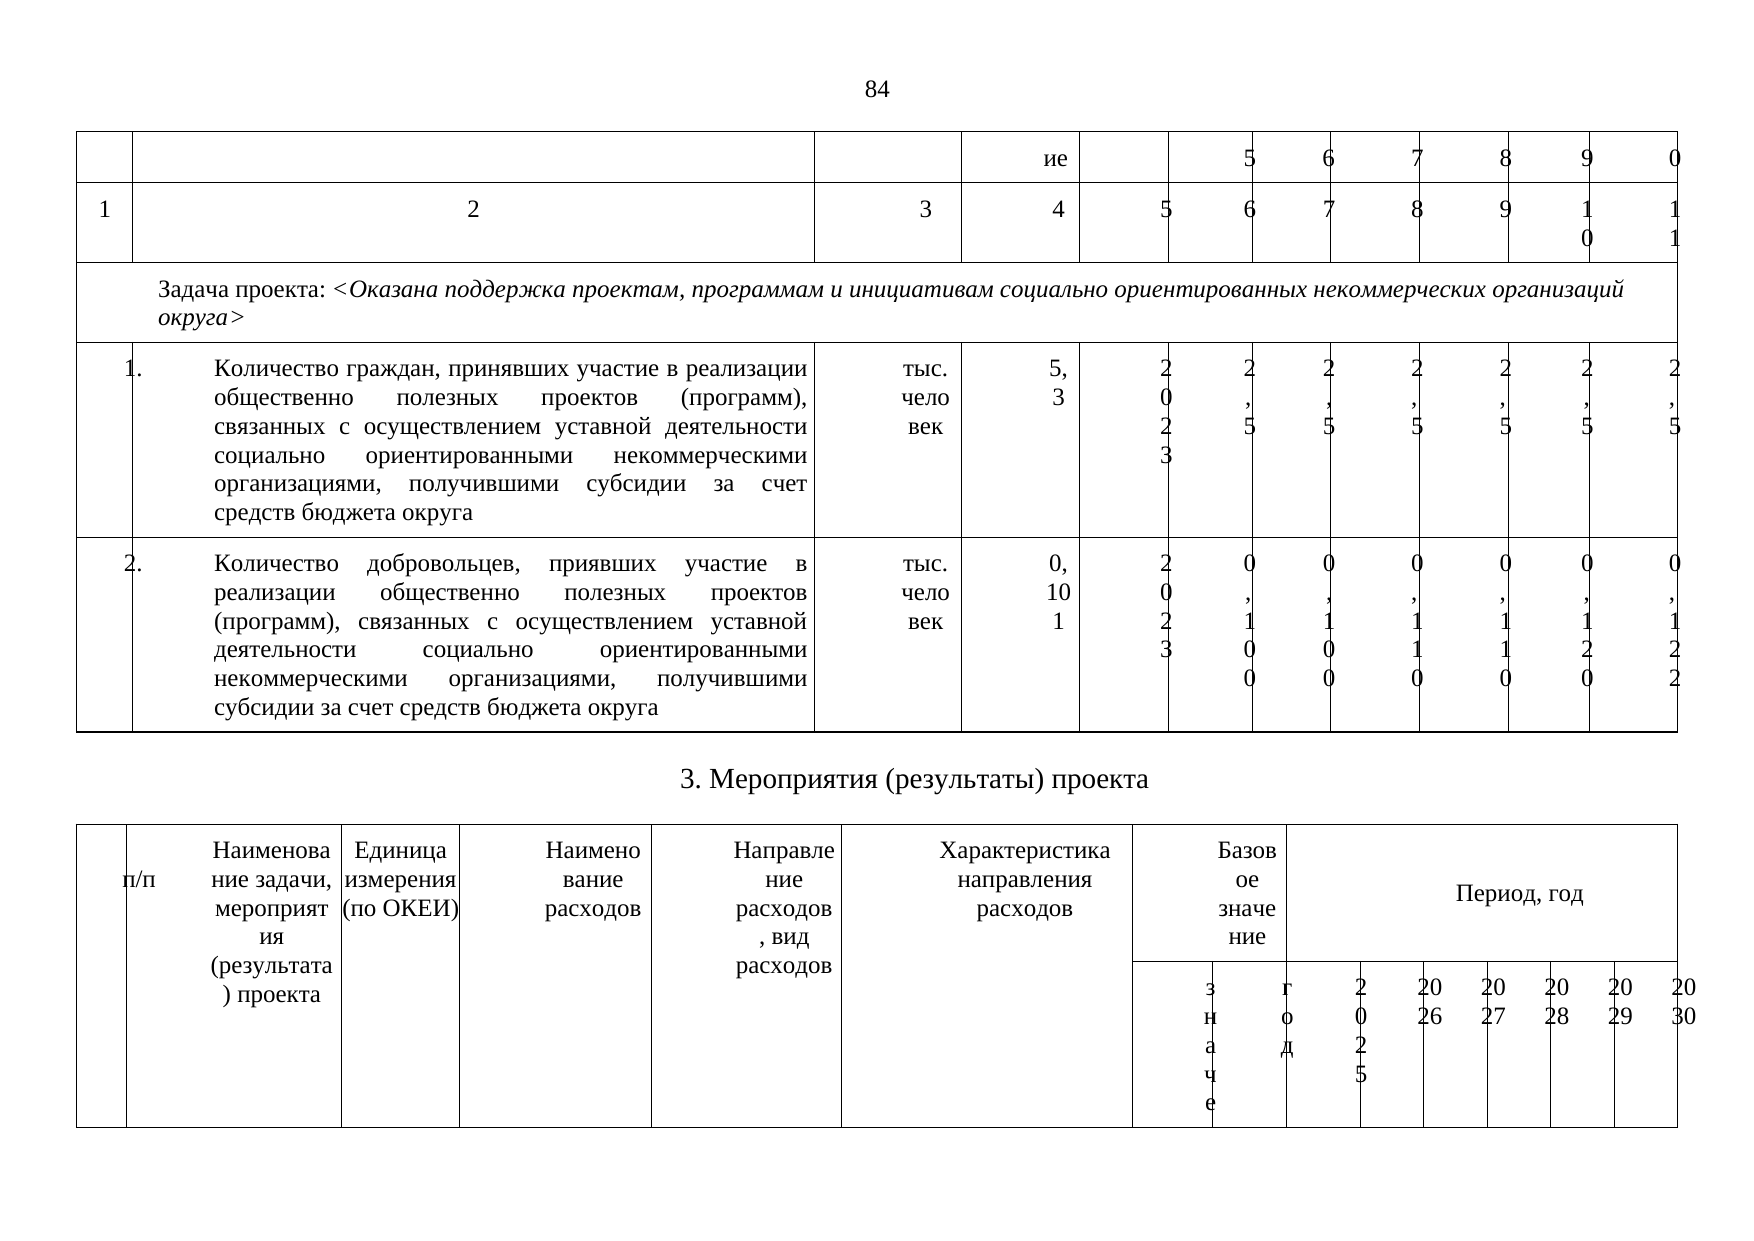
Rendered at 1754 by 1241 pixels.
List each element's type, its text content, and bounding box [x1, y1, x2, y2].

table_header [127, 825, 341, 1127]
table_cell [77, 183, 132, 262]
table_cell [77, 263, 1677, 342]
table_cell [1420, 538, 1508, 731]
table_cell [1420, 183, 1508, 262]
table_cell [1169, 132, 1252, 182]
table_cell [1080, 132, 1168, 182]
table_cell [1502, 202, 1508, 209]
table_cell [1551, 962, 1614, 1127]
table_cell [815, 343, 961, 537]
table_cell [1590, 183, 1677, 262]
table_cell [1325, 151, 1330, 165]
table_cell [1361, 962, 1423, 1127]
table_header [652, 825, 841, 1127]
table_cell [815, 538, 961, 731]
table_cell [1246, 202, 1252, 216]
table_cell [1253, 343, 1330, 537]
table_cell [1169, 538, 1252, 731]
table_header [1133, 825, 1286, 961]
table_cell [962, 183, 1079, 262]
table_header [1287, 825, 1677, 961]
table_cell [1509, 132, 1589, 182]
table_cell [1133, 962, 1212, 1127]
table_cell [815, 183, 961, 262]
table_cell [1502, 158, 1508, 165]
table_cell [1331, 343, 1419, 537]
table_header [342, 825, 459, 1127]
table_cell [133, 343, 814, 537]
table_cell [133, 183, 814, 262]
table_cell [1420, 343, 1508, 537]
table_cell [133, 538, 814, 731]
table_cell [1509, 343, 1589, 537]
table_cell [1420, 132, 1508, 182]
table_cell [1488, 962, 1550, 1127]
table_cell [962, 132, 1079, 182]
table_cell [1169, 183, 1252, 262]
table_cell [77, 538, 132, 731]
text 3. Мероприятия (результаты) проекта [118, 761, 1636, 795]
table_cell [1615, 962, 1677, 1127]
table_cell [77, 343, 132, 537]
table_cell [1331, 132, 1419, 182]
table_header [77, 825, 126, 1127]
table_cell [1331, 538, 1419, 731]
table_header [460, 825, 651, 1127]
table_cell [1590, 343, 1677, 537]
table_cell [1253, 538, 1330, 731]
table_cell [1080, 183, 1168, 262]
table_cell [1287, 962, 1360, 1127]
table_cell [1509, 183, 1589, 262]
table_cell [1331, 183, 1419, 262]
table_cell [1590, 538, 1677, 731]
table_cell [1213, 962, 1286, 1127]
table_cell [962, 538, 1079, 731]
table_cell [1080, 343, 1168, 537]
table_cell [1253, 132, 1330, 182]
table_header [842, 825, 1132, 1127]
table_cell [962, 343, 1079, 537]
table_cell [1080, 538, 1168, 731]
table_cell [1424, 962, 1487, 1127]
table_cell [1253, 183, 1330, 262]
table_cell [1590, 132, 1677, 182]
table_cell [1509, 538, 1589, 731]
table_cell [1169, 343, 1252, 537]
